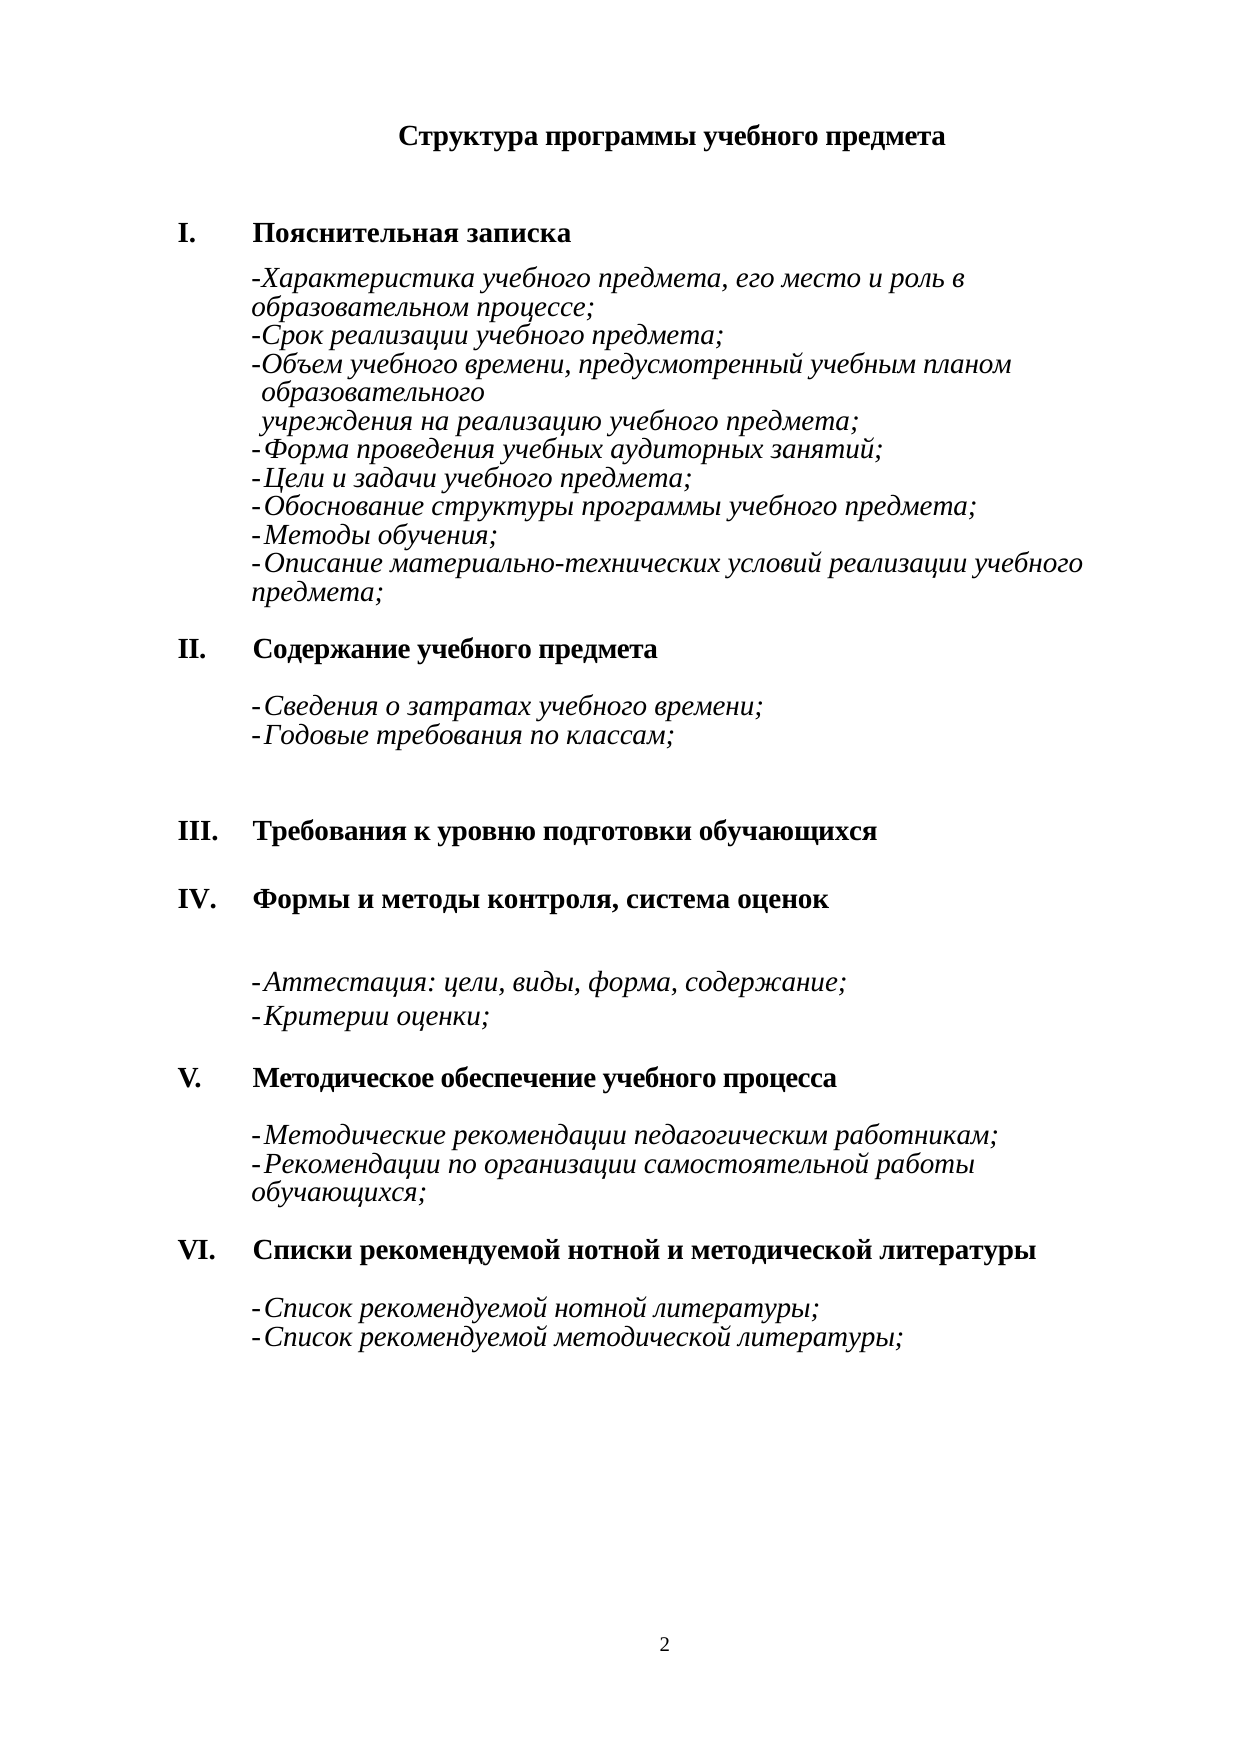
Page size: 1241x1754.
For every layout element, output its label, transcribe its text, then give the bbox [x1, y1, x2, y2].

list Срок реализации учебного предмета; [251, 322, 1152, 350]
text V. Методическое обеспечение учебного процесса [177, 1065, 1152, 1093]
list Характеристика учебного предмета, его место и роль в образовательном процессе; [251, 265, 1152, 322]
list Рекомендации по организации самостоятельной работы обучающихся; [251, 1151, 1152, 1208]
list Методы обучения; [251, 522, 1152, 550]
list Обоснование структуры программы учебного предмета; [251, 493, 1152, 522]
list Форма проведения учебных аудиторных занятий; [251, 436, 1152, 464]
list Объем учебного времени, предусмотренный учебным планом образовательного учреждения на реализацию учебного предмета; [251, 350, 1106, 436]
list Цели и задачи учебного предмета; [251, 464, 1152, 493]
list Аттестация: цели, виды, форма, содержание; [251, 964, 1152, 998]
text Структура программы учебного предмета [192, 118, 1152, 152]
list Сведения о затратах учебного времени; [251, 693, 1152, 721]
list Список рекомендуемой нотной литературы; [251, 1294, 1152, 1323]
list Список рекомендуемой методической литературы; [251, 1323, 1152, 1352]
text I. Пояснительная записка [177, 216, 1152, 249]
text II. Содержание учебного предмета [177, 636, 1152, 664]
text VI. Списки рекомендуемой нотной и методической литературы [177, 1236, 1152, 1265]
list Формы и методы контроля, система оценок [177, 881, 1152, 915]
list Описание материально-технических условий реализации учебного предмета; [251, 550, 1152, 607]
list Критерии оценки; [251, 998, 1152, 1031]
list Годовые требования по классам; [251, 721, 1152, 750]
list Требования к уровню подготовки обучающихся [177, 813, 1152, 847]
list Методические рекомендации педагогическим работникам; [251, 1122, 1152, 1151]
